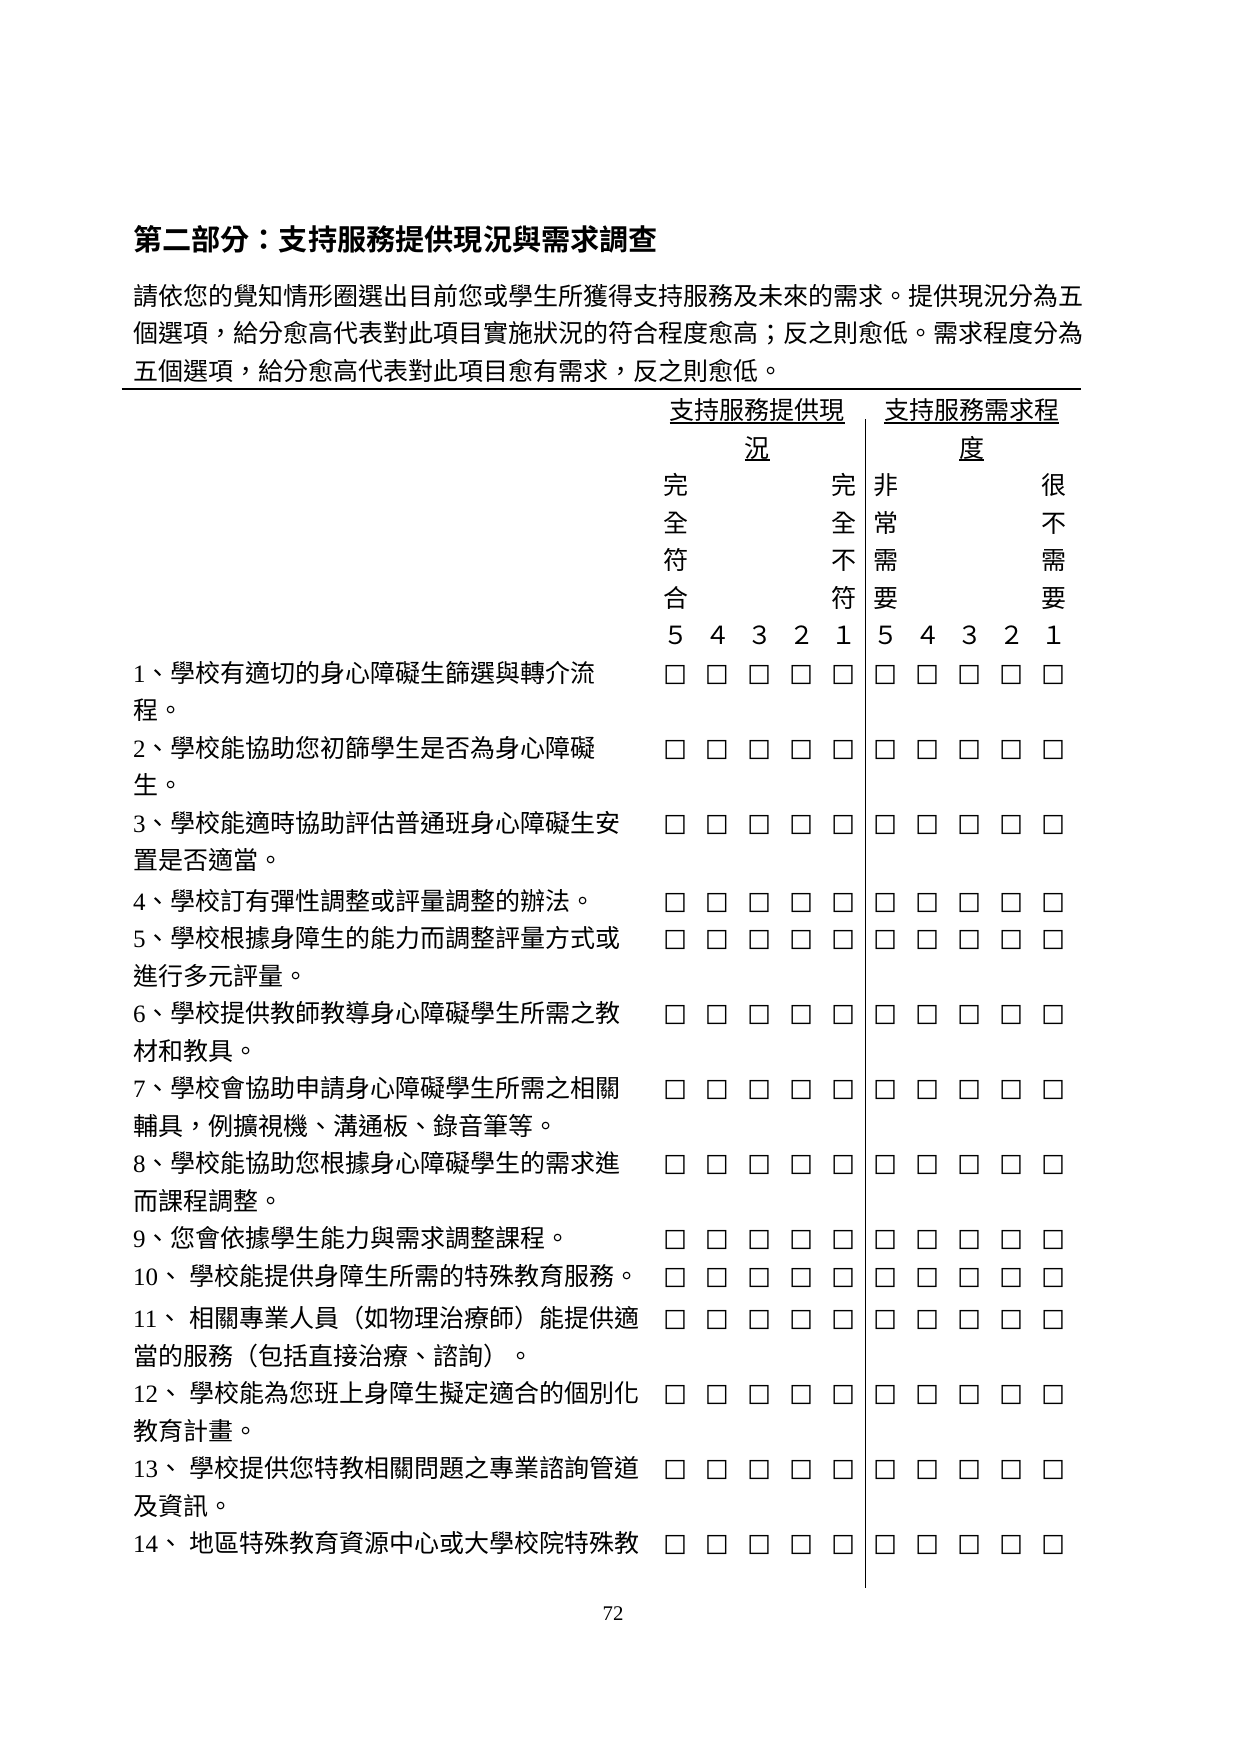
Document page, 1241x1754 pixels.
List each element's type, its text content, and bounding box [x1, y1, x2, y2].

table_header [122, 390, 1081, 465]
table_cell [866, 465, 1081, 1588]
text 請依您的覺知情形圈選出目前您或學生所獲得支持服務及未來的需求。提供現況分為五個選項，給分愈高代表對此項目實施狀況的符合程度愈高；反之則愈低。需求程度分為五個選項，給分愈高代表對此項目愈有需求，反之則愈低。 [133, 276, 1093, 388]
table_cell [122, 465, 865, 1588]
text 第二部分：支持服務提供現況與需求調查 [133, 201, 1093, 276]
